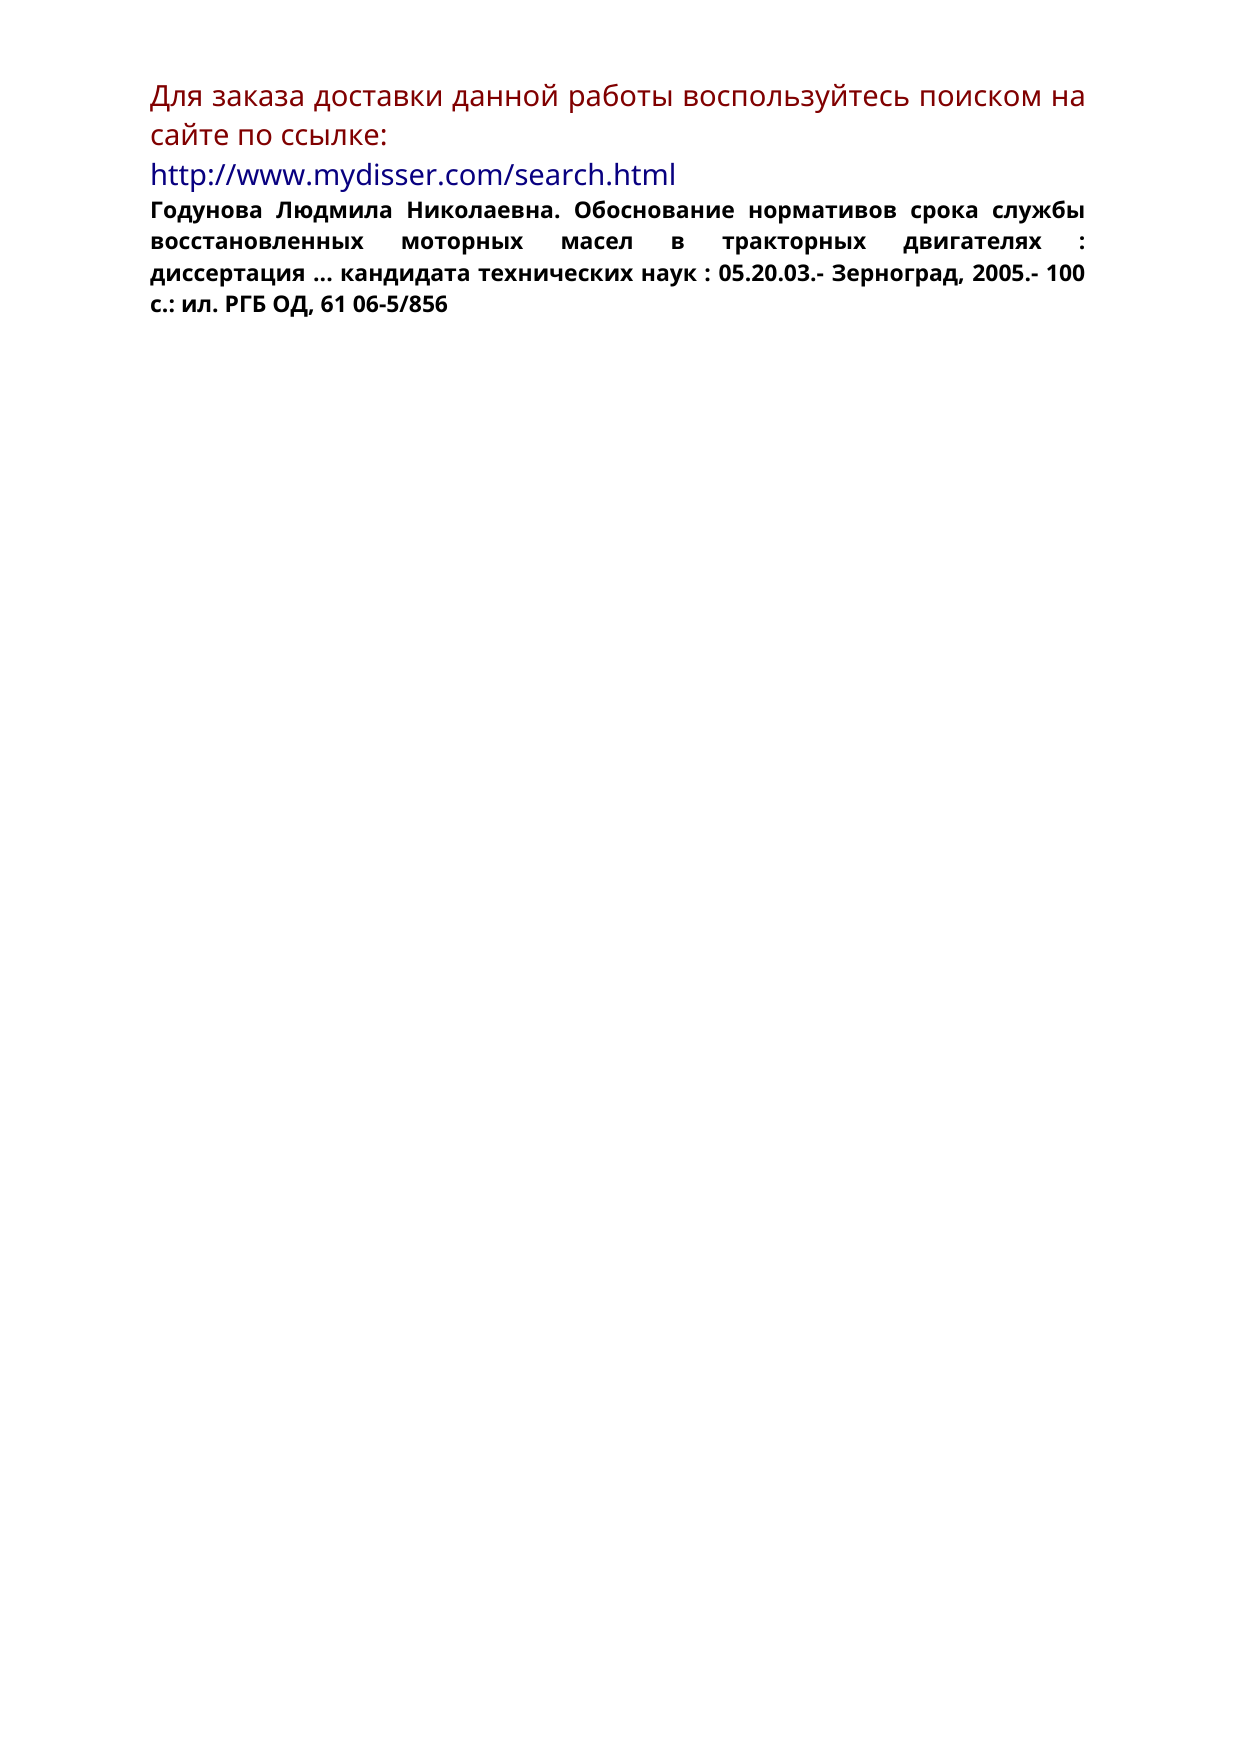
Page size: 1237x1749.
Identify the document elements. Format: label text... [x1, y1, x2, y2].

text Годунова Людмила Николаевна. Обоснование нормативов срока службы восстановленных моторных масел в тракторных двигателях : диссертация ... кандидата технических наук : 05.20.03.- Зерноград, 2005.- 100 с.: ил. РГБ ОД, 61 06-5/856 [150, 194, 1086, 319]
